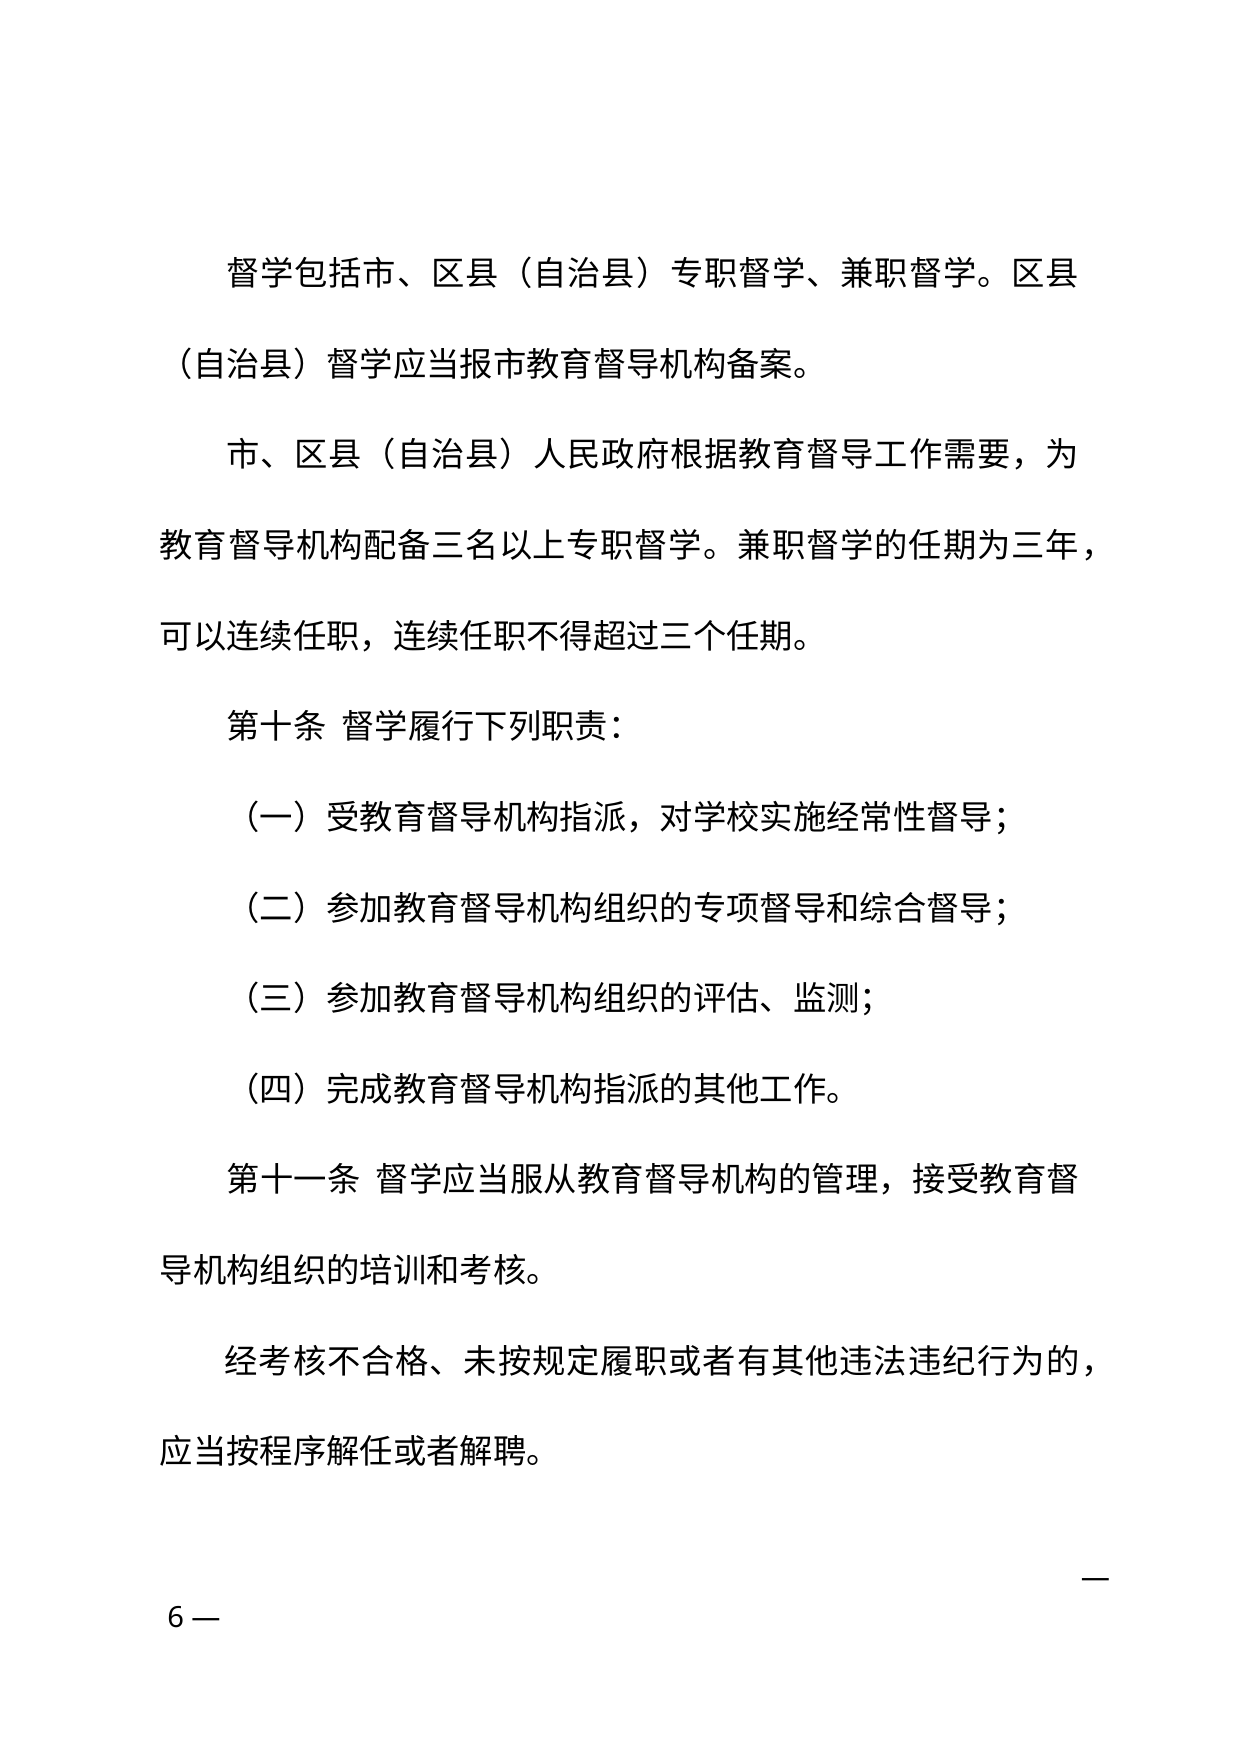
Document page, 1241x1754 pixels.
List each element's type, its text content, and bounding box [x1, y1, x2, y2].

text （一）受教育督导机构指派，对学校实施经常性督导； [159, 769, 1081, 860]
text 第十条 督学履行下列职责： [159, 679, 1081, 769]
text 经考核不合格、未按规定履职或者有其他违法违纪行为的，应当按程序解任或者解聘。 [159, 1313, 1081, 1494]
text 第十一条 督学应当服从教育督导机构的管理，接受教育督导机构组织的培训和考核。 [159, 1132, 1081, 1313]
text （三）参加教育督导机构组织的评估、监测； [159, 951, 1081, 1041]
text （四）完成教育督导机构指派的其他工作。 [159, 1041, 1081, 1132]
text 市、区县（自治县）人民政府根据教育督导工作需要，为教育督导机构配备三名以上专职督学。兼职督学的任期为三年，可以连续任职，连续任职不得超过三个任期。 [159, 407, 1081, 679]
text （二）参加教育督导机构组织的专项督导和综合督导； [159, 860, 1081, 951]
text 督学包括市、区县（自治县）专职督学、兼职督学。区县（自治县）督学应当报市教育督导机构备案。 [159, 226, 1081, 407]
